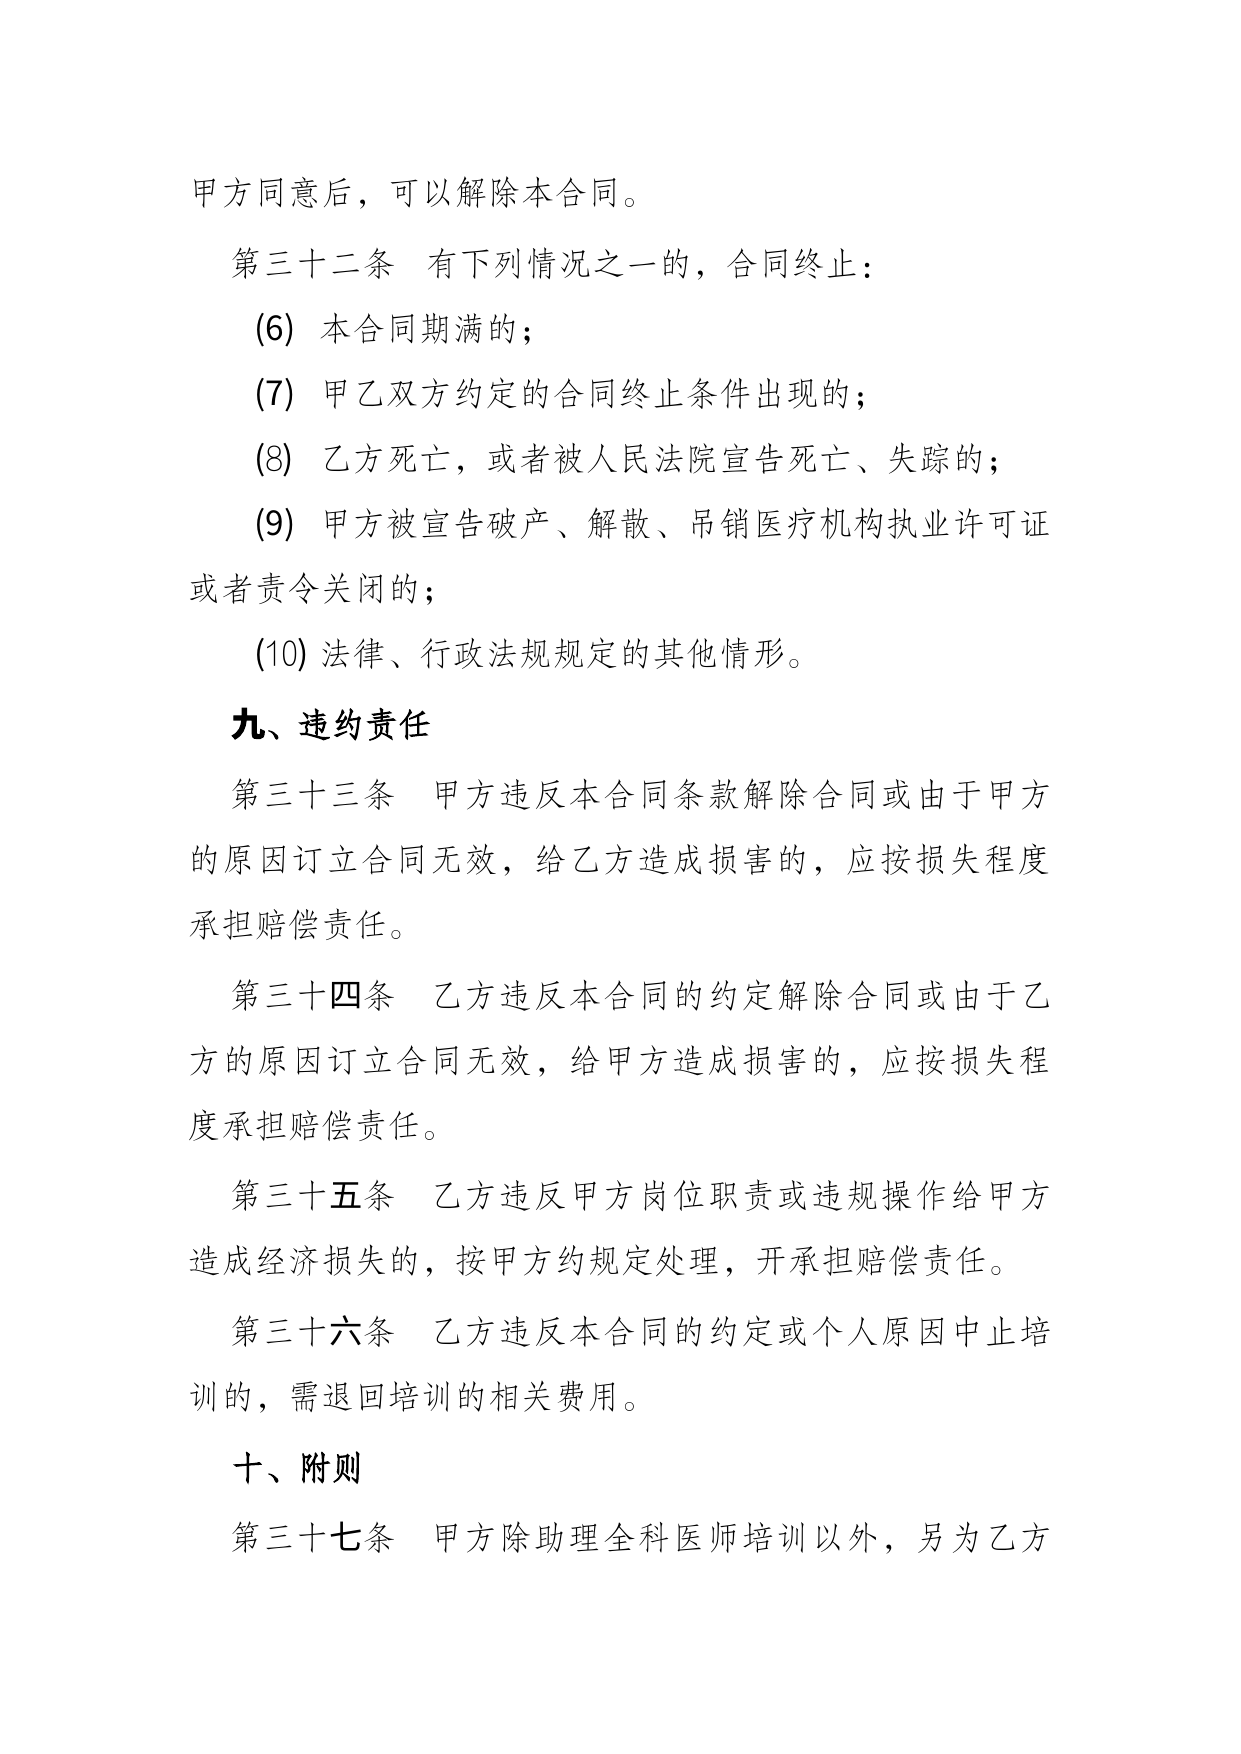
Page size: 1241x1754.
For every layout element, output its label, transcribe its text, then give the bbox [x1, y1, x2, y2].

list 乙方违反甲方岗位职责或违规操作给甲方造成经济损失的，按甲方约规定处理，开承担赔偿责任。 [187, 1165, 1053, 1295]
list 乙方违反本合同的约定或个人原因中止培训的，需退回培训的相关费用。 [187, 1301, 1053, 1431]
list 附则 [187, 1436, 1053, 1501]
list 有下列情况之一的，合同终止： [187, 233, 1053, 298]
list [187, 162, 1053, 227]
list 本合同期满的； [187, 298, 1053, 363]
list 乙方违反本合同的约定解除合同或由于乙方的原因订立合同无效，给甲方造成损害的，应按损失程度承担赔偿责任。 [187, 964, 1053, 1159]
list 乙方死亡，或者被人民法院宣告死亡、失踪的； [187, 428, 1053, 493]
list 甲方被宣告破产、解散、吊销医疗机构执业许可证或者责令关闭的； [187, 493, 1053, 623]
list 法律、行政法规规定的其他情形。 [187, 623, 1053, 688]
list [187, 1507, 1053, 1572]
list 甲方违反本合同条款解除合同或由于甲方的原因订立合同无效，给乙方造成损害的，应按损失程度承担赔偿责任。 [187, 764, 1053, 959]
list 违约责任 [187, 693, 1053, 758]
list 甲乙双方约定的合同终止条件出现的； [187, 363, 1053, 428]
